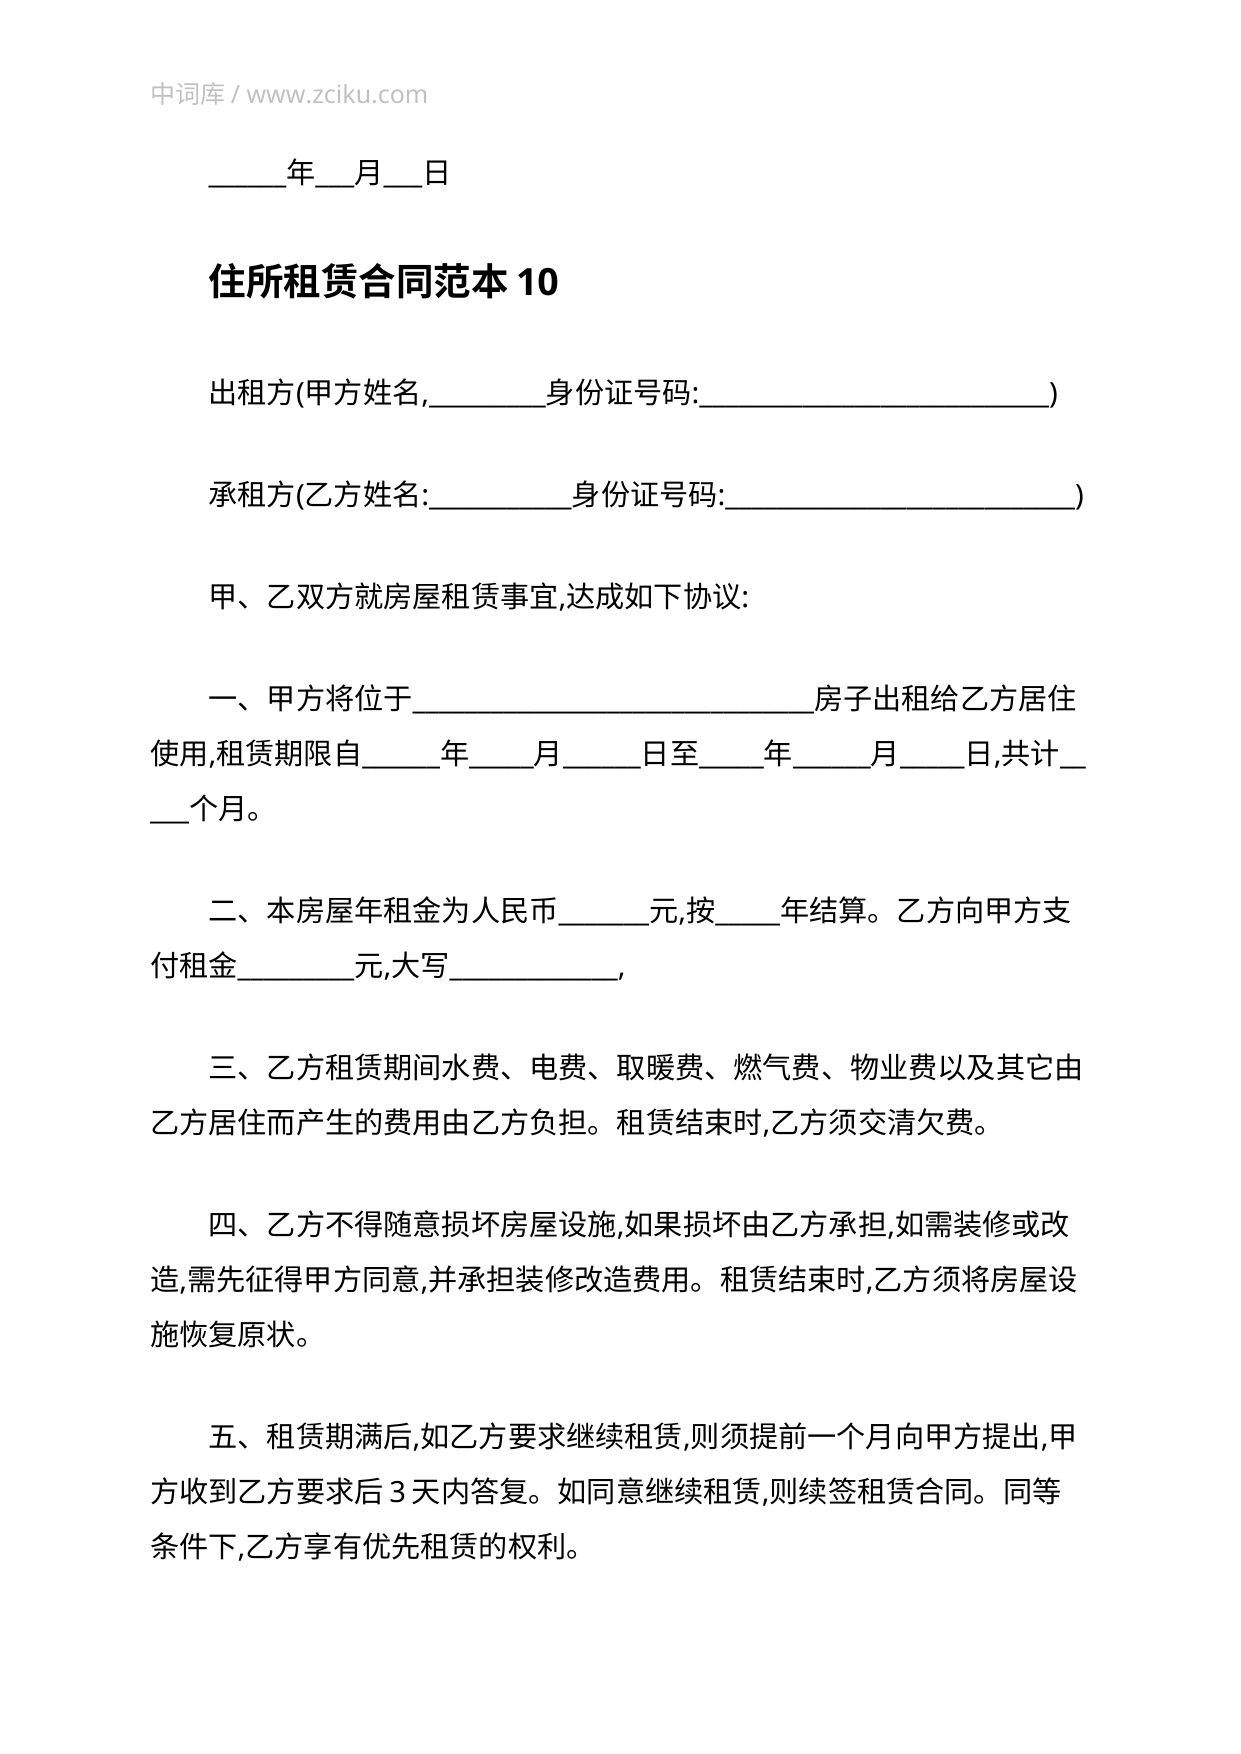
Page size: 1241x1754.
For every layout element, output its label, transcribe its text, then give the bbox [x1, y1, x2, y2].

text 甲、乙双方就房屋租赁事宜,达成如下协议: [150, 573, 1090, 616]
text 四、乙方不得随意损坏房屋设施,如果损坏由乙方承担,如需装修或改造,需先征得甲方同意,并承担装修改造费用。租赁结束时,乙方须将房屋设施恢复原状。 [150, 1201, 1090, 1354]
text 三、乙方租赁期间水费、电费、取暖费、燃气费、物业费以及其它由乙方居住而产生的费用由乙方负担。租赁结束时,乙方须交清欠费。 [150, 1044, 1090, 1142]
text 承租方(乙方姓名:___________身份证号码:___________________________) [150, 472, 1090, 514]
text ______年___月___日 [150, 150, 1090, 192]
text 一、甲方将位于_______________________________房子出租给乙方居住使用,租赁期限自______年_____月______日至_____年______月_____日,共计_____个月。 [150, 676, 1090, 828]
text 五、租赁期满后,如乙方要求继续租赁,则须提前一个月向甲方提出,甲方收到乙方要求后3天内答复。如同意继续租赁,则续签租赁合同。同等条件下,乙方享有优先租赁的权利。 [150, 1413, 1090, 1566]
text 住所租赁合同范本10 [150, 252, 1090, 306]
text 出租方(甲方姓名,_________身份证号码:___________________________) [150, 369, 1090, 412]
text 二、本房屋年租金为人民币_______元,按_____年结算。乙方向甲方支付租金_________元,大写_____________, [150, 887, 1090, 985]
